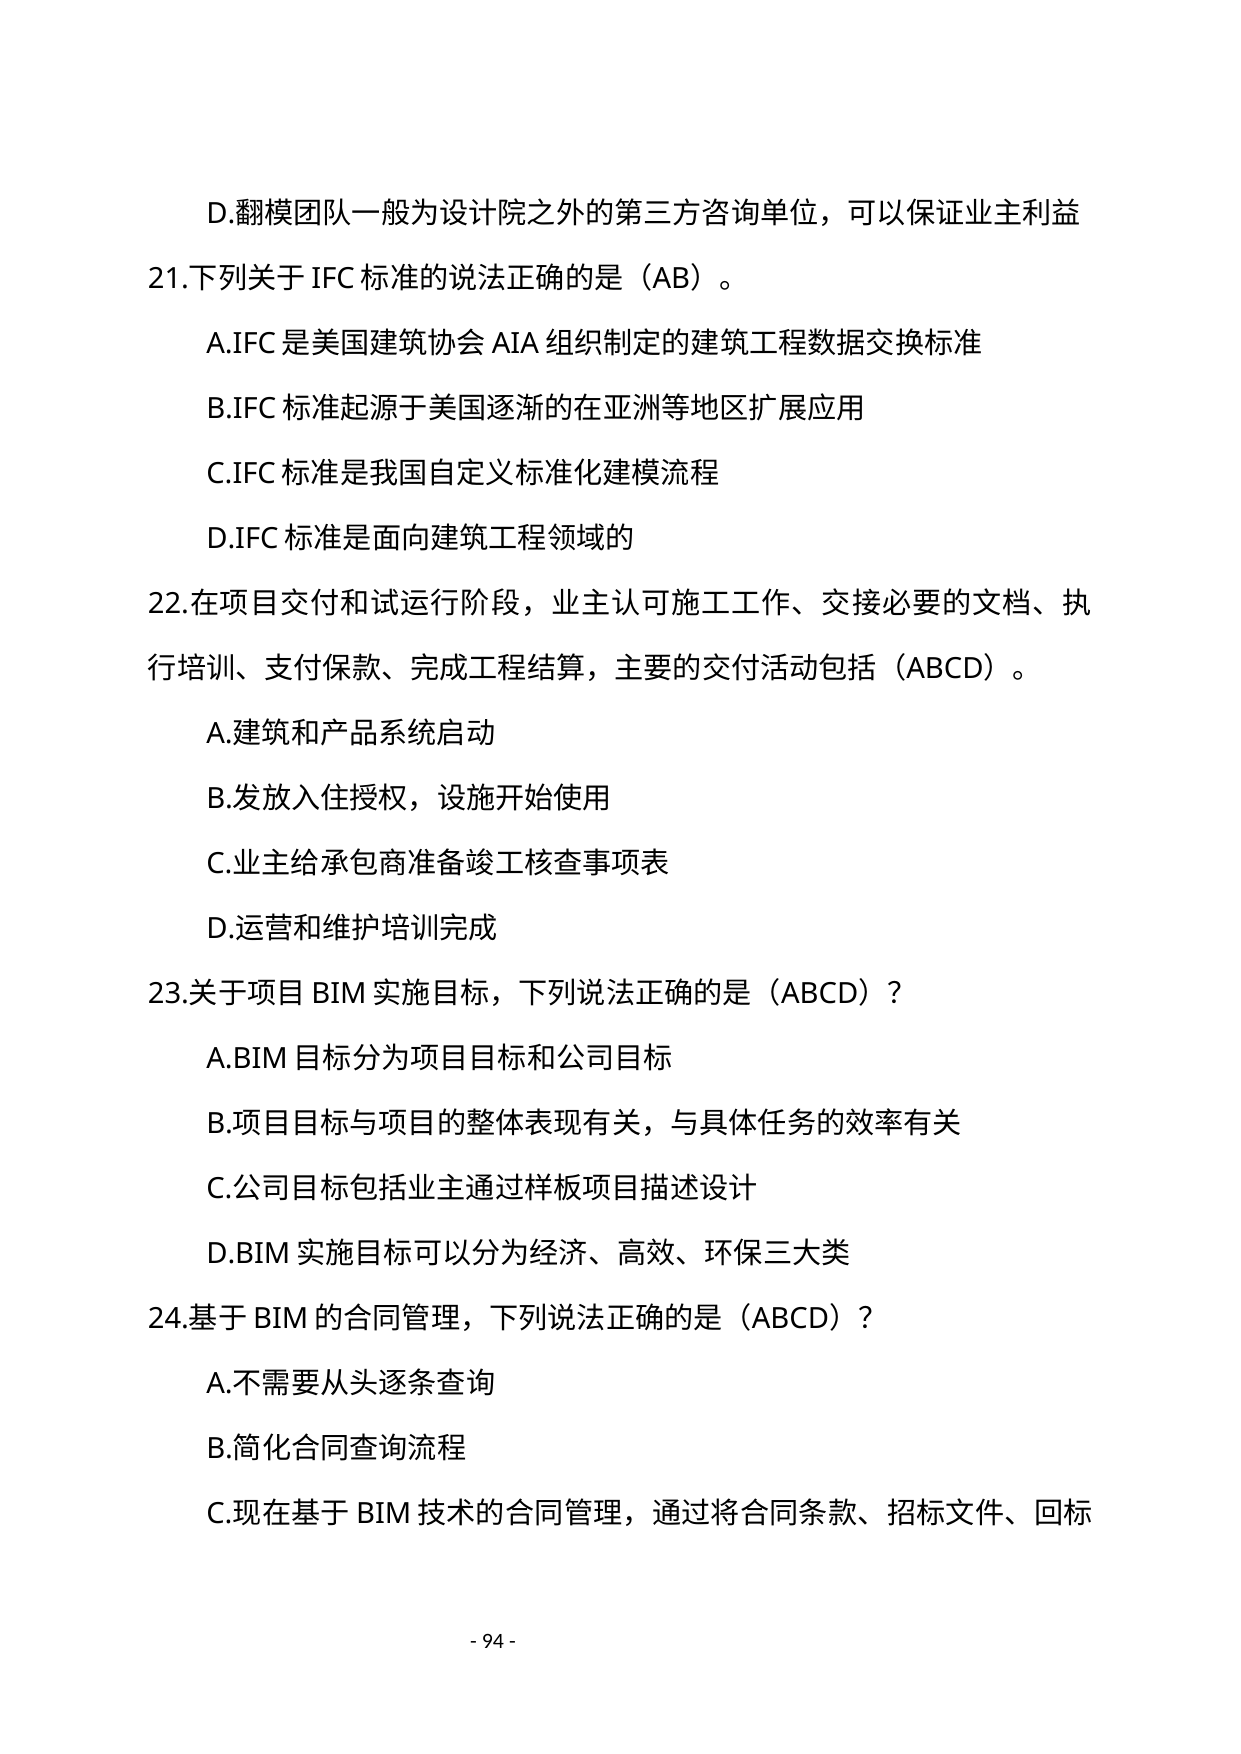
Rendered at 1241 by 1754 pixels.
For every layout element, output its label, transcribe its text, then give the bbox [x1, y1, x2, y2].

text A.不需要从头逐条查询 [148, 1348, 1093, 1413]
text A.建筑和产品系统启动 [148, 698, 1093, 763]
text 23.关于项目BIM实施目标，下列说法正确的是（ABCD）？ [148, 958, 1093, 1023]
text B.发放入住授权，设施开始使用 [148, 763, 1093, 828]
text D.IFC标准是面向建筑工程领域的 [148, 503, 1093, 568]
text B.项目目标与项目的整体表现有关，与具体任务的效率有关 [148, 1088, 1093, 1153]
text C.IFC标准是我国自定义标准化建模流程 [148, 438, 1093, 503]
text B.IFC标准起源于美国逐渐的在亚洲等地区扩展应用 [148, 373, 1093, 438]
text C.业主给承包商准备竣工核查事项表 [148, 828, 1093, 893]
text D.BIM实施目标可以分为经济、高效、环保三大类 [148, 1218, 1093, 1283]
text D.翻模团队一般为设计院之外的第三方咨询单位，可以保证业主利益 [148, 178, 1093, 243]
text A.IFC是美国建筑协会AIA组织制定的建筑工程数据交换标准 [148, 308, 1093, 373]
text 21.下列关于IFC标准的说法正确的是（AB）。 [148, 243, 1093, 308]
text 24.基于BIM的合同管理，下列说法正确的是（ABCD）？ [148, 1283, 1093, 1348]
text A.BIM目标分为项目目标和公司目标 [148, 1023, 1093, 1088]
text C.公司目标包括业主通过样板项目描述设计 [148, 1153, 1093, 1218]
text B.简化合同查询流程 [148, 1413, 1093, 1478]
text 22.在项目交付和试运行阶段，业主认可施工工作、交接必要的文档、执行培训、支付保款、完成工程结算，主要的交付活动包括（ABCD）。 [148, 568, 1093, 698]
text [148, 1478, 1093, 1543]
text D.运营和维护培训完成 [148, 893, 1093, 958]
